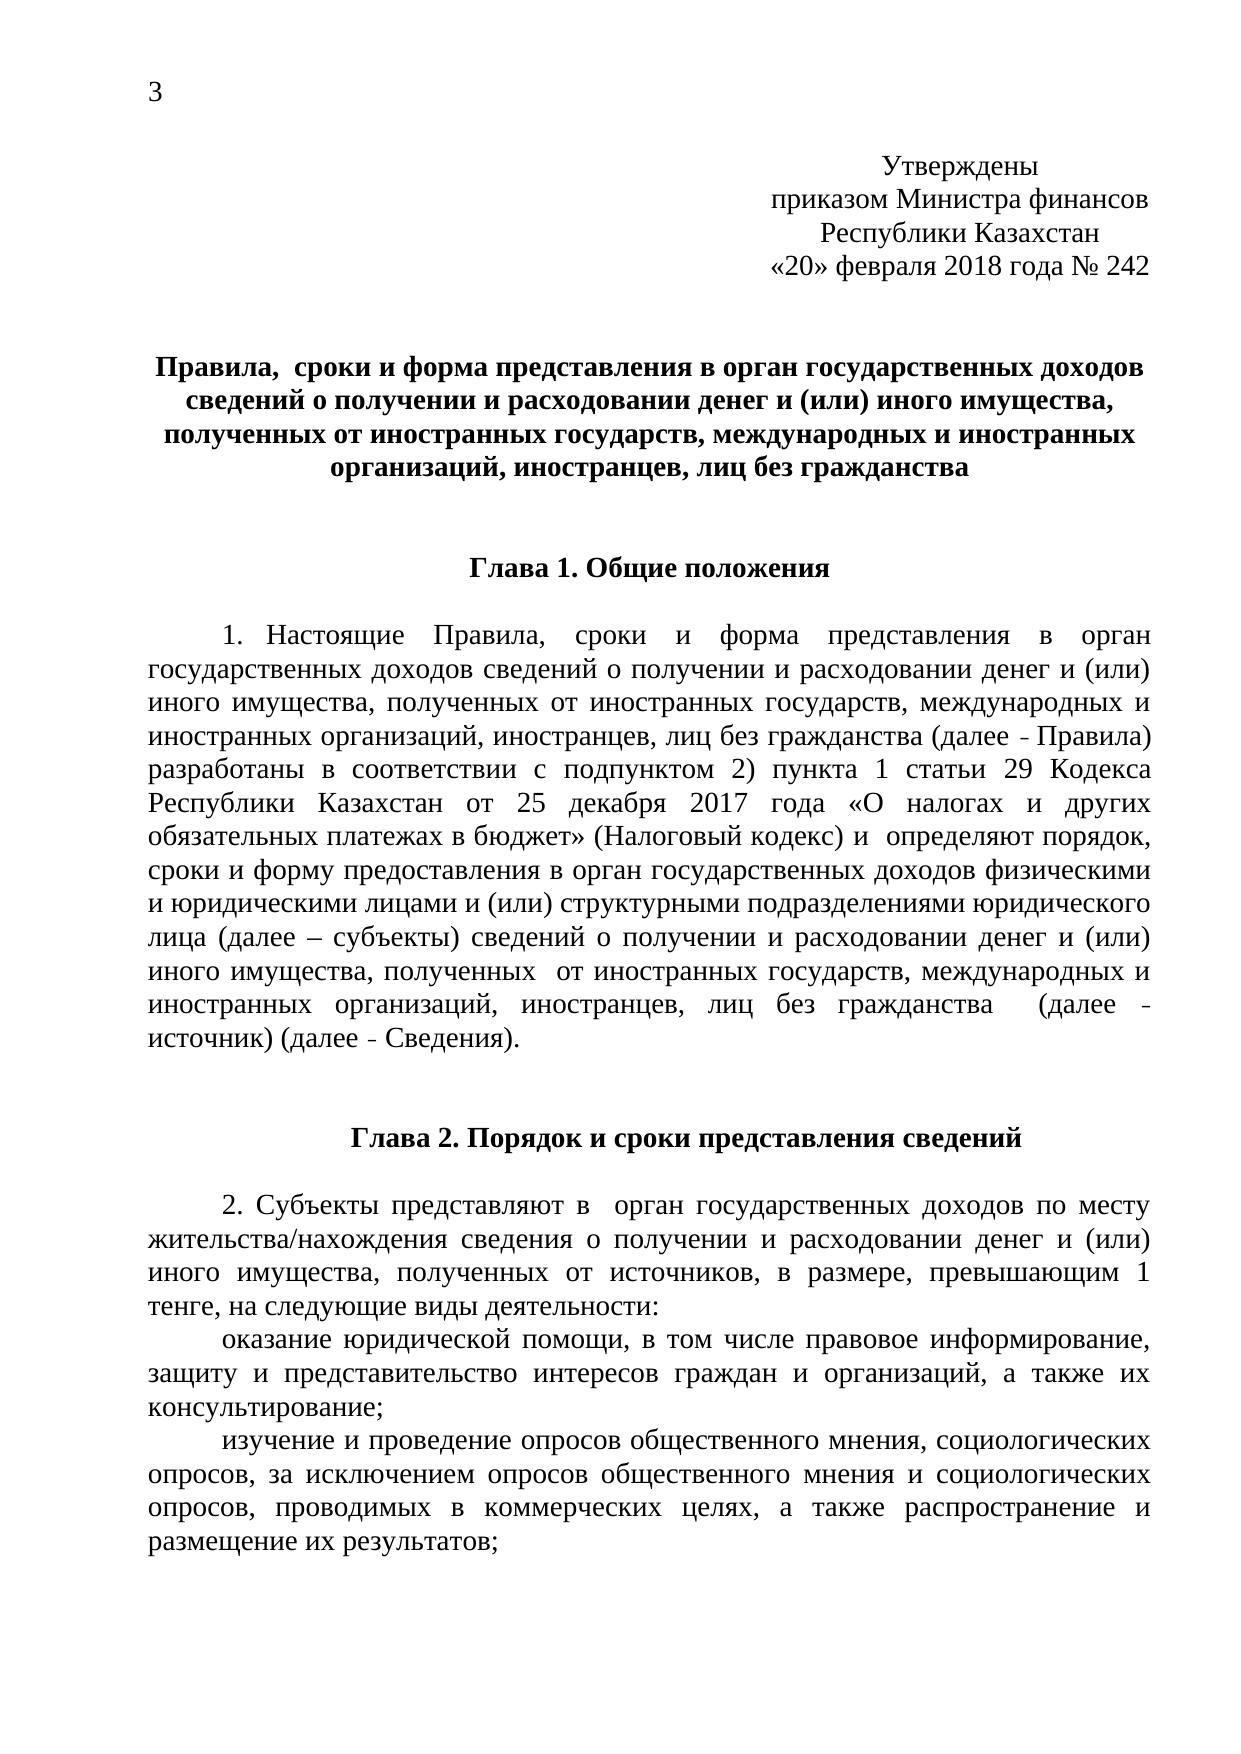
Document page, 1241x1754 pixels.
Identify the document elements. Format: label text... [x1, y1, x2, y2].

text Республики Казахстан «20» февраля 2018 года № 242 [768, 215, 1152, 282]
text оказание юридической помощи, в том числе правовое информирование, защиту и представительство интересов граждан и организаций, а также их консультирование; [148, 1322, 1152, 1422]
text Утверждены [768, 148, 1152, 181]
list Настоящие Правила, сроки и форма представления в орган государственных доходов сведений о получении и расходовании денег и (или) иного имущества, полученных от иностранных государств, международных и иностранных организаций, иностранцев, лиц без гражданства (далее – Правила) разработаны в соответствии с подпунктом 2) пункта 1 статьи 29 Кодекса Республики Казахстан от 25 декабря 2017 года «О налогах и других обязательных платежах в бюджет» (Налоговый кодекс) и определяют порядок, сроки и форму предоставления в орган государственных доходов физическими и юридическими лицами и (или) структурными подразделениями юридического лица (далее – субъекты) сведений о получении и расходовании денег и (или) иного имущества, полученных от иностранных государств, международных и иностранных организаций, иностранцев, лиц без гражданства (далее – источник) (далее – Сведения). [148, 617, 1152, 1053]
text изучение и проведение опросов общественного мнения, социологических опросов, за исключением опросов общественного мнения и социологических опросов, проводимых в коммерческих целях, а также распространение и размещение их результатов; [148, 1422, 1152, 1556]
text приказом Министра финансов [768, 181, 1152, 215]
text Правила, сроки и форма представления в орган государственных доходов сведений о получении и расходовании денег и (или) иного имущества, полученных от иностранных государств, международных и иностранных организаций, иностранцев, лиц без гражданства Глава 1. Общие положения [148, 349, 1152, 584]
text Глава 2. Порядок и сроки представления сведений [148, 1120, 1152, 1154]
text 2. Субъекты представляют в орган государственных доходов по месту жительства/нахождения сведения о получении и расходовании денег и (или) иного имущества, полученных от источников, в размере, превышающим 1 тенге, на следующие виды деятельности: [148, 1187, 1152, 1322]
